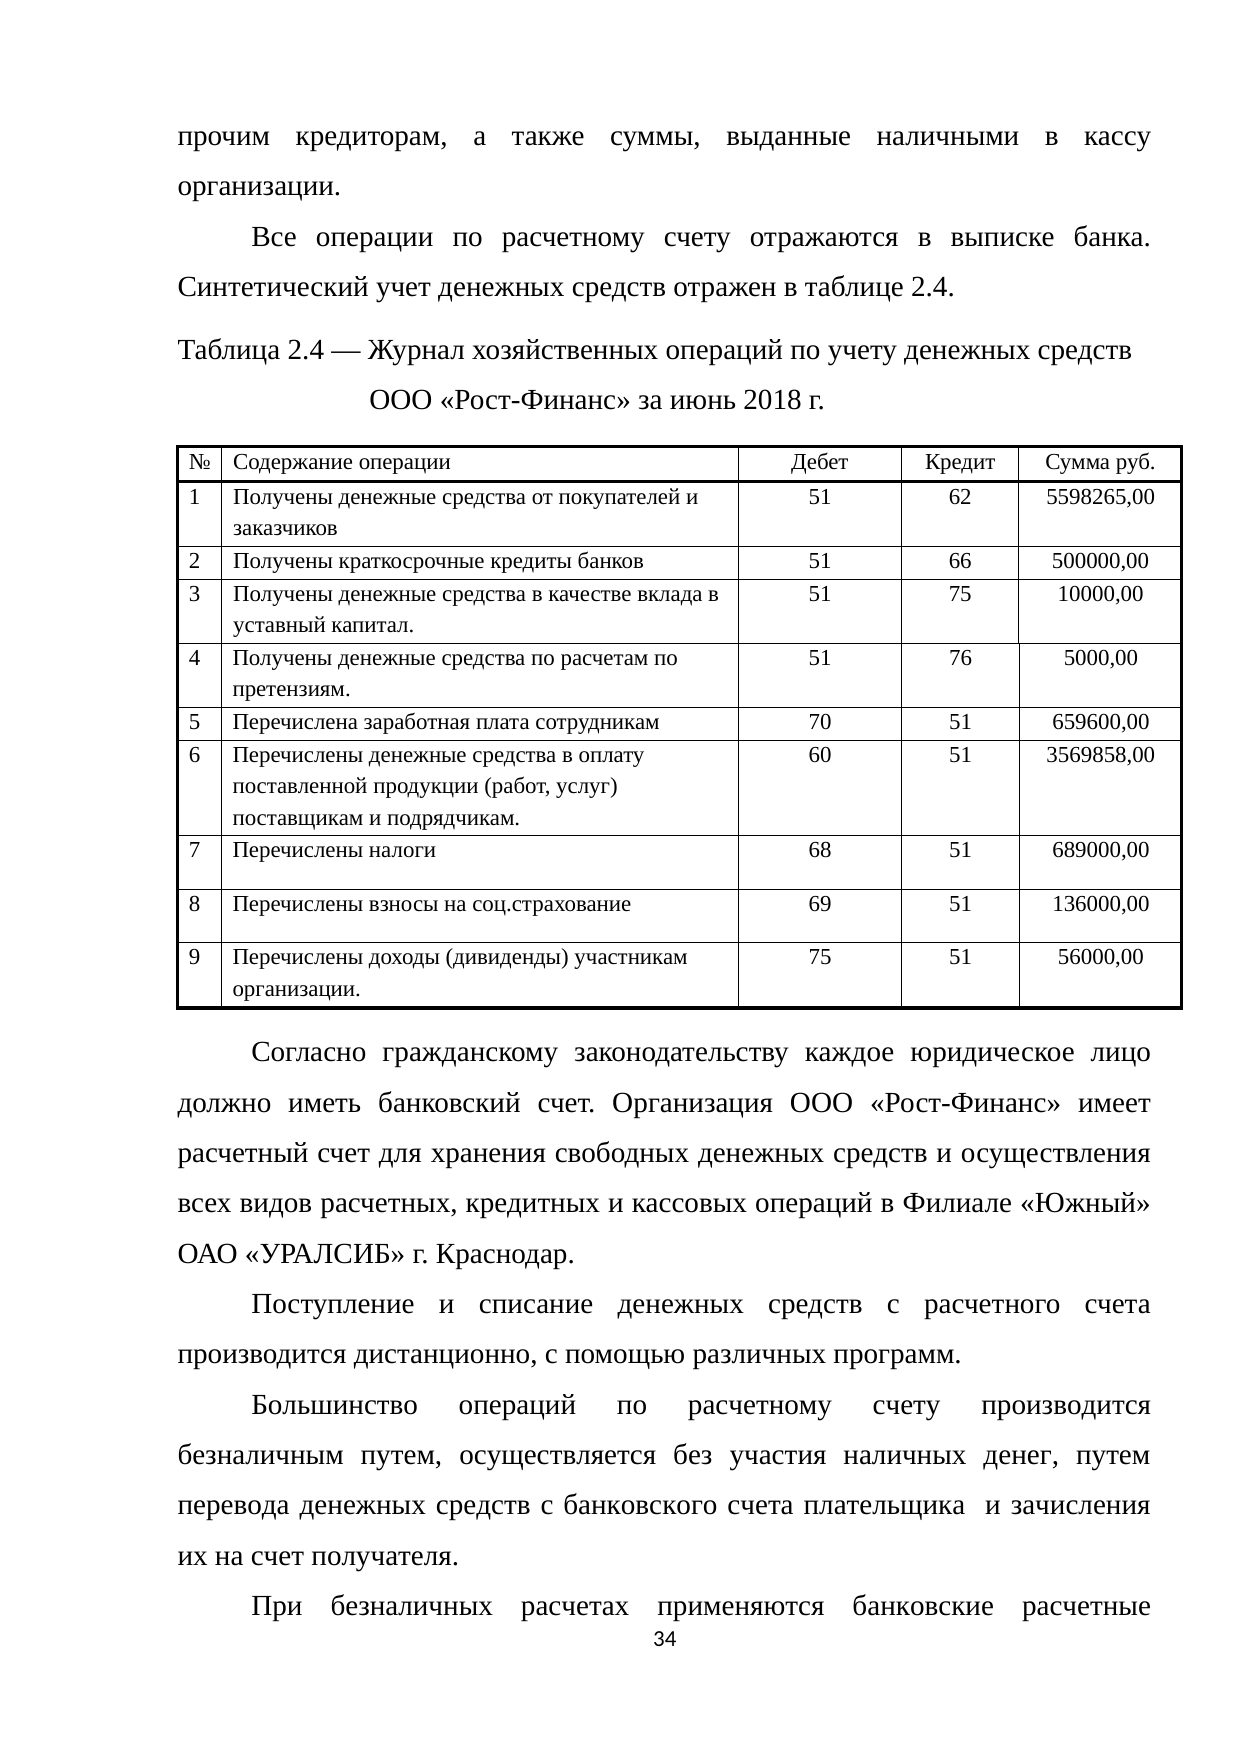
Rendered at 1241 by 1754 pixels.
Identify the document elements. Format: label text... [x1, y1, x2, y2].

table_header Содержание операции [222, 448, 738, 480]
table_header Дебет [739, 448, 901, 480]
table_cell Перечислены налоги [222, 836, 738, 889]
table_cell Получены краткосрочные кредиты банков [222, 547, 738, 578]
table_cell 56000,00 [1020, 943, 1180, 1006]
table_cell 10000,00 [1019, 580, 1180, 643]
table_cell Перечислена заработная плата сотрудникам [222, 708, 738, 740]
table_cell 3569858,00 [1020, 741, 1180, 835]
table_cell 4 [179, 644, 221, 707]
table_cell 51 [739, 547, 901, 578]
text Все операции по расчетному счету отражаются в выписке банка. Синтетический учет денежных средств отражен в таблице 2.4. [177, 219, 1152, 303]
table_cell Перечислены денежные средства в оплату поставленной продукции (работ, услуг) поставщикам и подрядчикам. [222, 741, 738, 835]
table_cell 69 [739, 890, 901, 942]
table_cell 51 [902, 943, 1019, 1006]
table_cell 7 [179, 836, 221, 889]
table_cell 60 [739, 741, 901, 835]
table_cell 62 [902, 483, 1018, 546]
table_cell 66 [902, 547, 1018, 578]
table_cell 51 [902, 708, 1019, 740]
table_cell 51 [739, 644, 901, 707]
table_cell 51 [902, 836, 1019, 889]
table_cell 68 [739, 836, 901, 889]
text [177, 118, 1152, 202]
table_cell 9 [179, 943, 221, 1006]
table_header Кредит [902, 448, 1018, 480]
table_cell 51 [902, 741, 1019, 835]
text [177, 1588, 1152, 1622]
table_cell Перечислены доходы (дивиденды) участникам организации. [222, 943, 738, 1006]
table_cell 2 [179, 547, 221, 578]
table_cell Получены денежные средства от покупателей и заказчиков [222, 483, 738, 546]
table_cell 51 [902, 890, 1019, 942]
table_cell 75 [902, 580, 1018, 643]
table_cell 75 [739, 943, 901, 1006]
table_cell 136000,00 [1020, 890, 1180, 942]
table_cell 500000,00 [1019, 547, 1180, 578]
table_cell 5 [179, 708, 221, 740]
table_cell Получены денежные средства по расчетам по претензиям. [222, 644, 738, 707]
table_cell 6 [179, 741, 221, 835]
text Большинство операций по расчетному счету производится безналичным путем, осуществляется без участия наличных денег, путем перевода денежных средств с банковского счета плательщика и зачисления их на счет получателя. [177, 1387, 1152, 1571]
table_cell 5598265,00 [1019, 483, 1180, 546]
table_cell Получены денежные средства в качестве вклада в уставный капитал. [222, 580, 738, 643]
table_cell 70 [739, 708, 901, 740]
table_cell 51 [739, 580, 901, 643]
table_cell 76 [902, 644, 1019, 707]
table_cell 689000,00 [1020, 836, 1180, 889]
table_cell 3 [179, 580, 221, 643]
table_cell 51 [739, 483, 901, 546]
table_cell 8 [179, 890, 221, 942]
table_header № [179, 448, 221, 480]
text Таблица 2.4 ― Журнал хозяйственных операций по учету денежных средств ООО «Рост-Финанс» за июнь 2018 г. [177, 332, 1152, 416]
table_header Сумма руб. [1019, 448, 1180, 480]
text Согласно гражданскому законодательству каждое юридическое лицо должно иметь банковский счет. Организация ООО «Рост-Финанс» имеет расчетный счет для хранения свободных денежных средств и осуществления всех видов расчетных, кредитных и кассовых операций в Филиале «Южный» ОАО «УРАЛСИБ» г. Краснодар. [177, 1034, 1152, 1269]
table_cell 659600,00 [1020, 708, 1180, 740]
table_cell 5000,00 [1020, 644, 1180, 707]
table_cell Перечислены взносы на соц.страхование [222, 890, 738, 942]
table_cell 1 [179, 483, 221, 546]
text Поступление и списание денежных средств с расчетного счета производится дистанционно, с помощью различных программ. [177, 1286, 1152, 1370]
